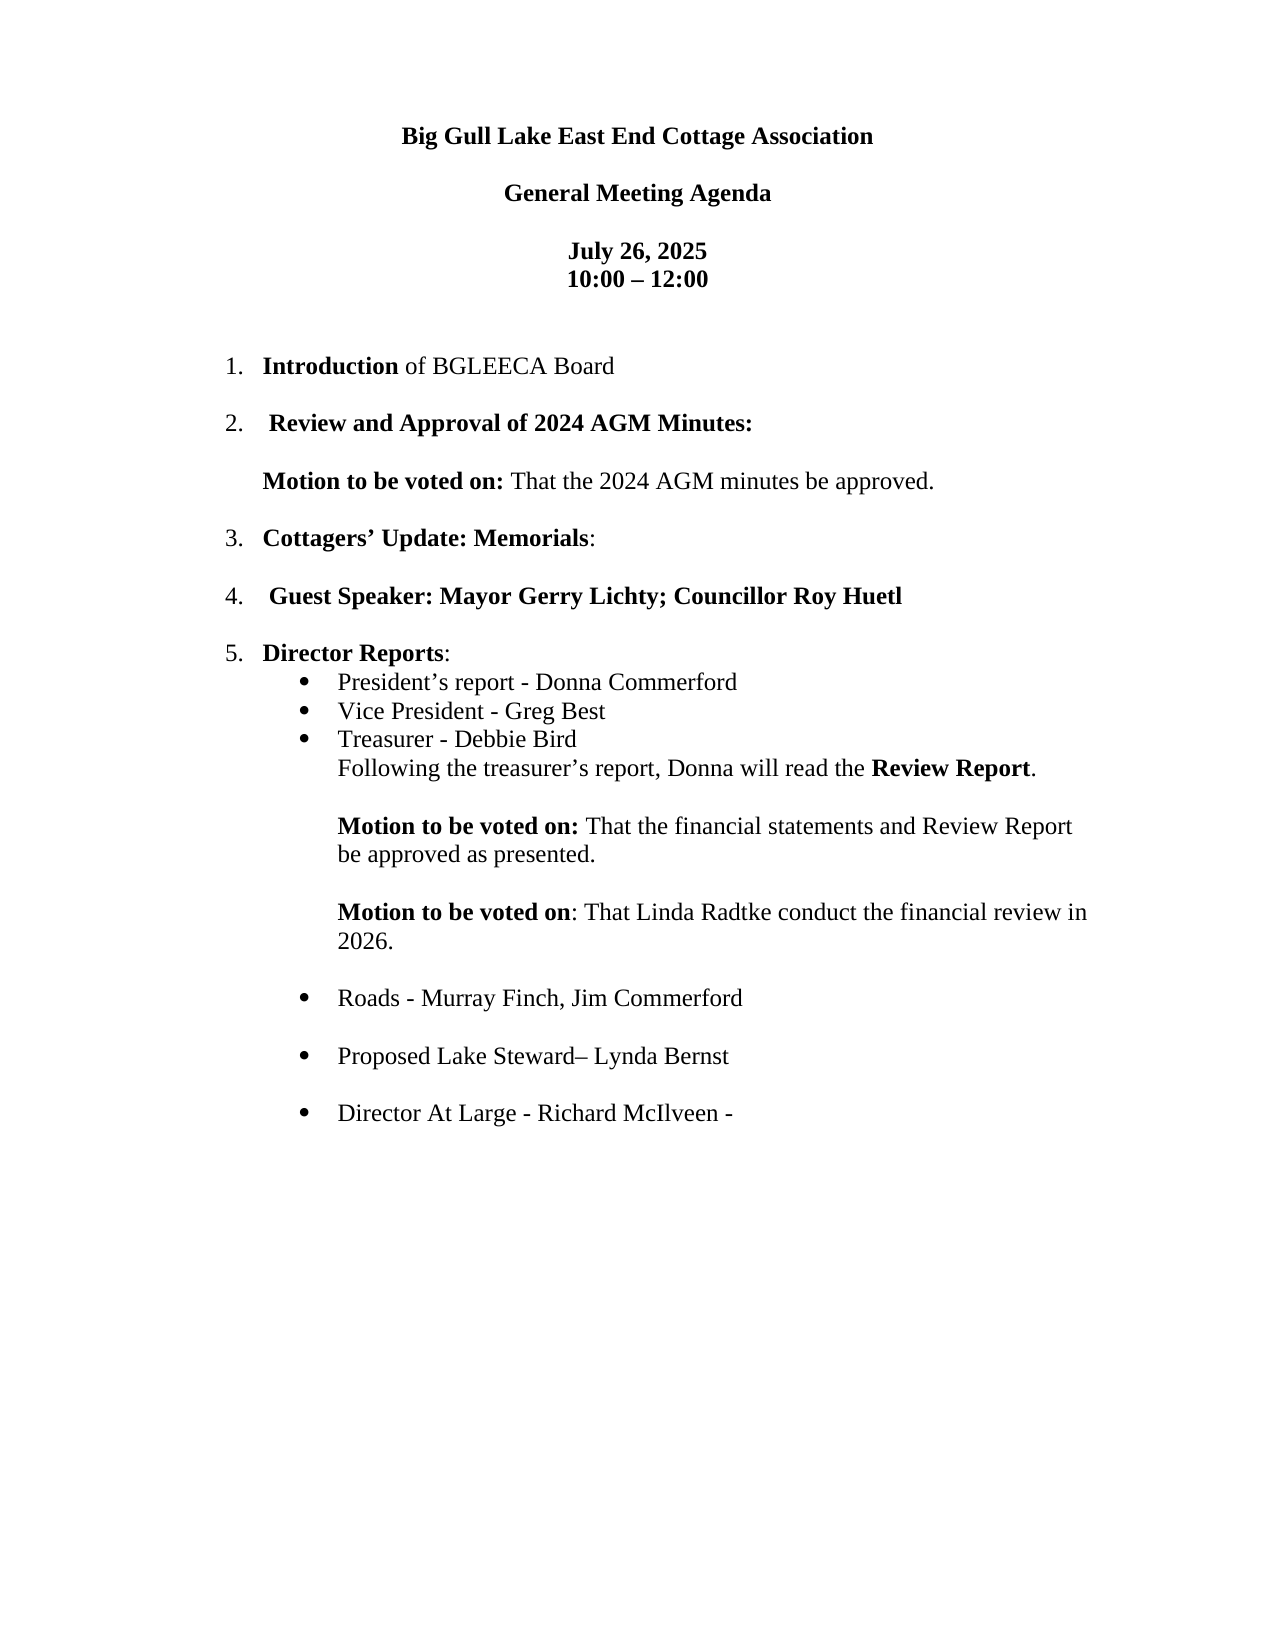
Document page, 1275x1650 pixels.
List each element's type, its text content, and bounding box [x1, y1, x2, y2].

list Motion to be voted on: That the financial statements and Review Report be approved as presented. [337, 811, 1087, 897]
list Director Reports: [225, 638, 1087, 667]
list Introduction of BGLEECA Board [225, 351, 1087, 379]
list Roads - Murray Finch, Jim Commerford [300, 983, 1087, 1041]
text 10:00 – 12:00 [187, 264, 1087, 293]
text General Meeting Agenda [187, 178, 1087, 207]
text Big Gull Lake East End Cottage Association [187, 121, 1087, 149]
list Director At Large - Richard McIlveen - [300, 1098, 1087, 1156]
list Vice President - Greg Best [300, 696, 1087, 724]
list Motion to be voted on: That Linda Radtke conduct the financial review in 2026. [337, 897, 1087, 983]
list Proposed Lake Steward– Lynda Bernst [300, 1041, 1087, 1098]
list Review and Approval of 2024 AGM Minutes: [225, 408, 1087, 437]
text July 26, 2025 [187, 236, 1087, 264]
list Following the treasurer’s report, Donna will read the Review Report. [337, 753, 1087, 811]
list Treasurer - Debbie Bird [300, 724, 1087, 753]
list President’s report - Donna Commerford [300, 667, 1087, 696]
text Motion to be voted on: That the 2024 AGM minutes be approved. [262, 466, 1087, 494]
list Cottagers’ Update: Memorials: [225, 523, 1087, 552]
list Guest Speaker: Mayor Gerry Lichty; Councillor Roy Huetl [225, 581, 1087, 609]
